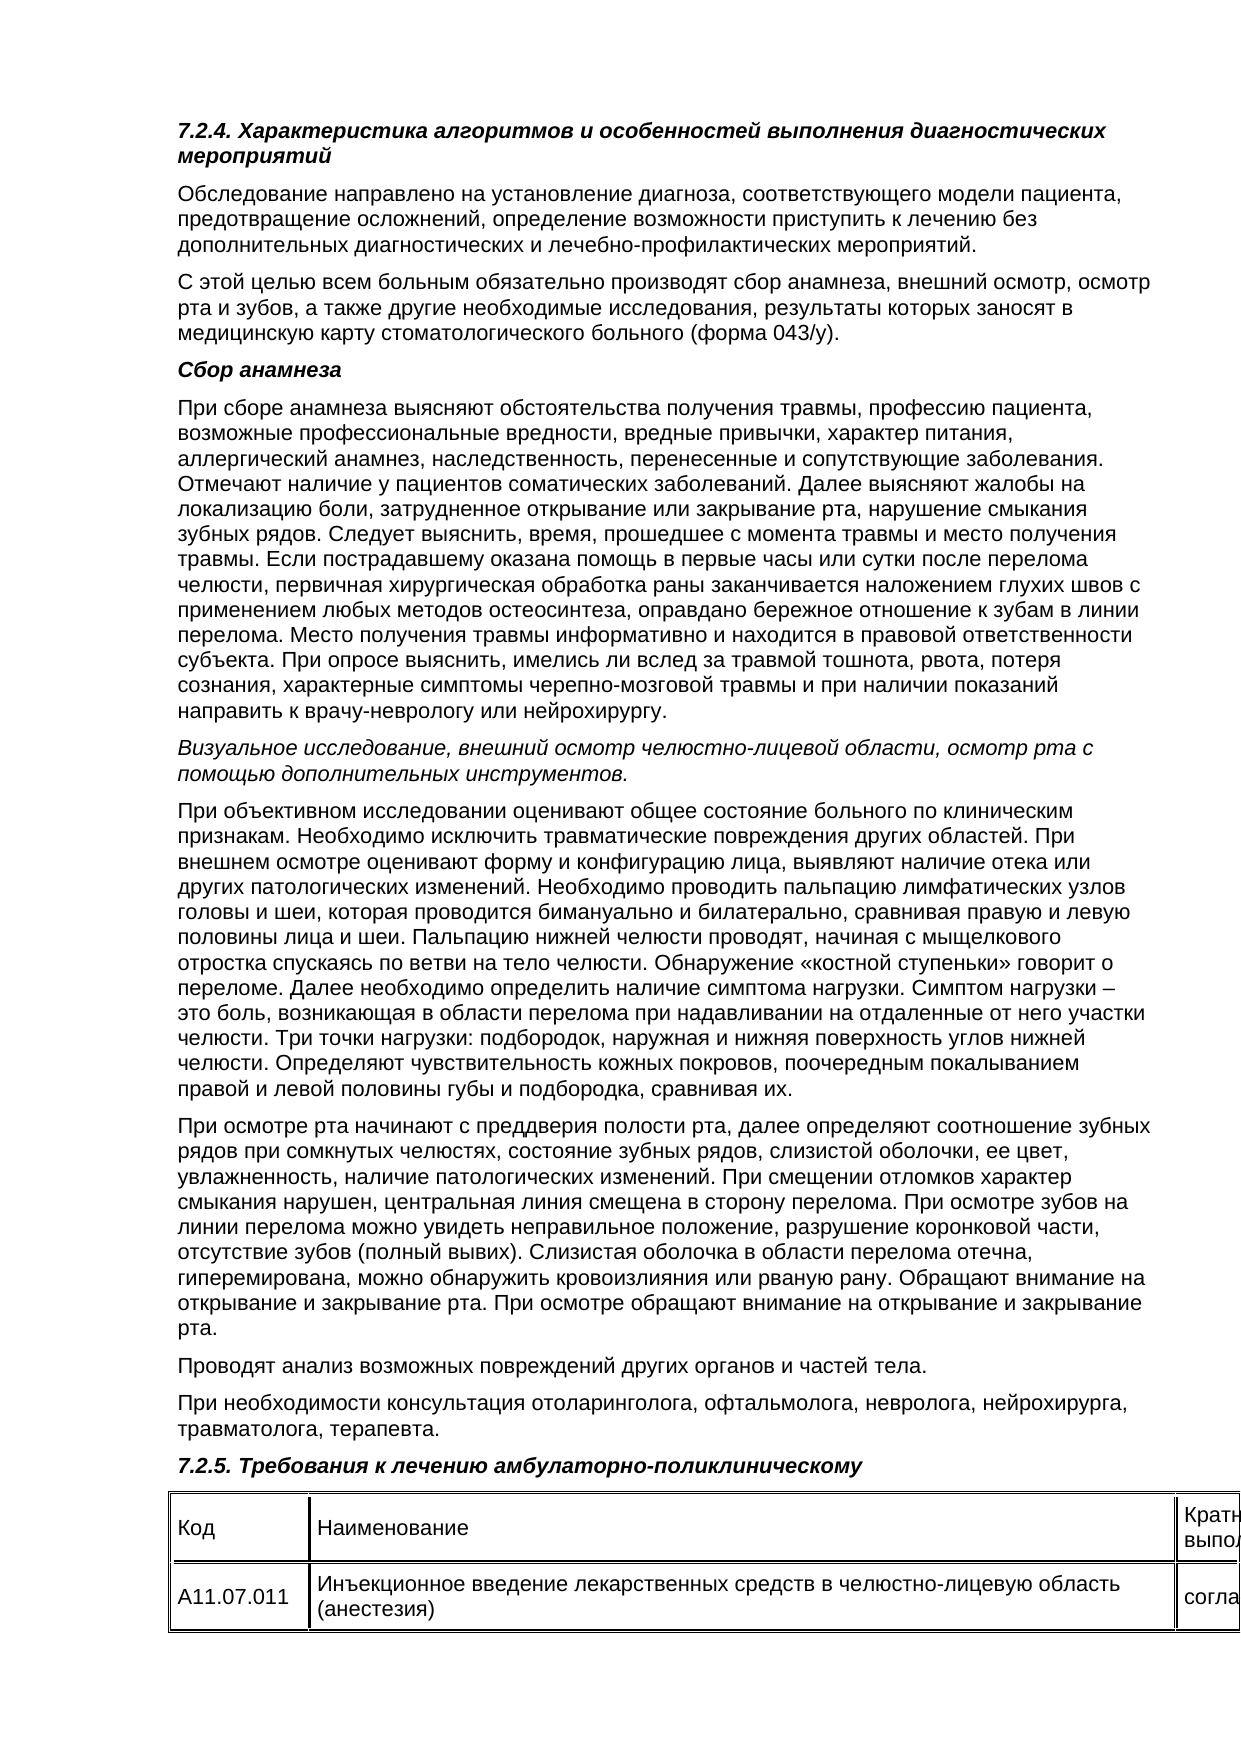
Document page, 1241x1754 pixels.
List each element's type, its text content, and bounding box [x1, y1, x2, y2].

text При осмотре рта начинают с преддверия полости рта, далее определяют соотношение зубных рядов при сомкнутых челюстях, состояние зубных рядов, слизистой оболочки, ее цвет, увлажненность, наличие патологических изменений. При смещении отломков характер смыкания нарушен, центральная линия смещена в сторону перелома. При осмотре зубов на линии перелома можно увидеть неправильное положение, разрушение коронковой части, отсутствие зубов (полный вывих). Слизистая оболочка в области перелома отечна, гиперемирована, можно обнаружить кровоизлияния или рваную рану. Обращают внимание на открывание и закрывание рта. При осмотре обращают внимание на открывание и закрывание рта. [177, 1113, 1152, 1340]
table_cell согласно алгоритму [1176, 1560, 1239, 1629]
text Сбор анамнеза [177, 357, 1152, 382]
text Визуальное исследование, внешний осмотр челюстно-лицевой области, осмотр рта с помощью дополнительных инструментов. [177, 735, 1152, 786]
table_header Кратность выполнения [1176, 1494, 1239, 1560]
text С этой целью всем больным обязательно производят сбор анамнеза, внешний осмотр, осмотр рта и зубов, а также другие необходимые исследования, результаты которых заносят в медицинскую карту стоматологического больного (форма 043/у). [177, 269, 1152, 345]
table_header Код [169, 1492, 309, 1560]
text При необходимости консультация отоларинголога, офтальмолога, невролога, нейрохирурга, травматолога, терапевта. [177, 1390, 1152, 1441]
table_header Наименование [309, 1492, 1176, 1560]
text 7.2.4. Характеристика алгоритмов и особенностей выполнения диагностических мероприятий [177, 118, 1152, 168]
table_cell Инъекционное введение лекарственных средств в челюстно-лицевую область (анестезия) [309, 1560, 1176, 1629]
text При сборе анамнеза выясняют обстоятельства получения травмы, профессию пациента, возможные профессиональные вредности, вредные привычки, характер питания, аллергический анамнез, наследственность, перенесенные и сопутствующие заболевания. Отмечают наличие у пациентов соматических заболеваний. Далее выясняют жалобы на локализацию боли, затрудненное открывание или закрывание рта, нарушение смыкания зубных рядов. Следует выяснить, время, прошедшее с момента травмы и место получения травмы. Если пострадавшему оказана помощь в первые часы или сутки после перелома челюсти, первичная хирургическая обработка раны заканчивается наложением глухих швов с применением любых методов остеосинтеза, оправдано бережное отношение к зубам в линии перелома. Место получения травмы информативно и находится в правовой ответственности субъекта. При опросе выяснить, имелись ли вслед за травмой тошнота, рвота, потеря сознания, характерные симптомы черепно-мозговой травмы и при наличии показаний направить к врачу-неврологу или нейрохирургу. [177, 395, 1152, 723]
table_cell А11.07.011 [171, 1560, 309, 1629]
text При объективном исследовании оценивают общее состояние больного по клиническим признакам. Необходимо исключить травматические повреждения других областей. При внешнем осмотре оценивают форму и конфигурацию лица, выявляют наличие отека или других патологических изменений. Необходимо проводить пальпацию лимфатических узлов головы и шеи, которая проводится бимануально и билатерально, сравнивая правую и левую половины лица и шеи. Пальпацию нижней челюсти проводят, начиная с мыщелкового отростка спускаясь по ветви на тело челюсти. Обнаружение «костной ступеньки» говорит о переломе. Далее необходимо определить наличие симптома нагрузки. Симптом нагрузки – это боль, возникающая в области перелома при надавливании на отдаленные от него участки челюсти. Три точки нагрузки: подбородок, наружная и нижняя поверхность углов нижней челюсти. Определяют чувствительность кожных покровов, поочередным покалыванием правой и левой половины губы и подбородка, сравнивая их. [177, 798, 1152, 1101]
text 7.2.5. Требования к лечению амбулаторно-поликлиническому [177, 1453, 1152, 1478]
text Проводят анализ возможных повреждений других органов и частей тела. [177, 1352, 1152, 1378]
text Обследование направлено на установление диагноза, соответствующего модели пациента, предотвращение осложнений, определение возможности приступить к лечению без дополнительных диагностических и лечебно-профилактических мероприятий. [177, 181, 1152, 257]
